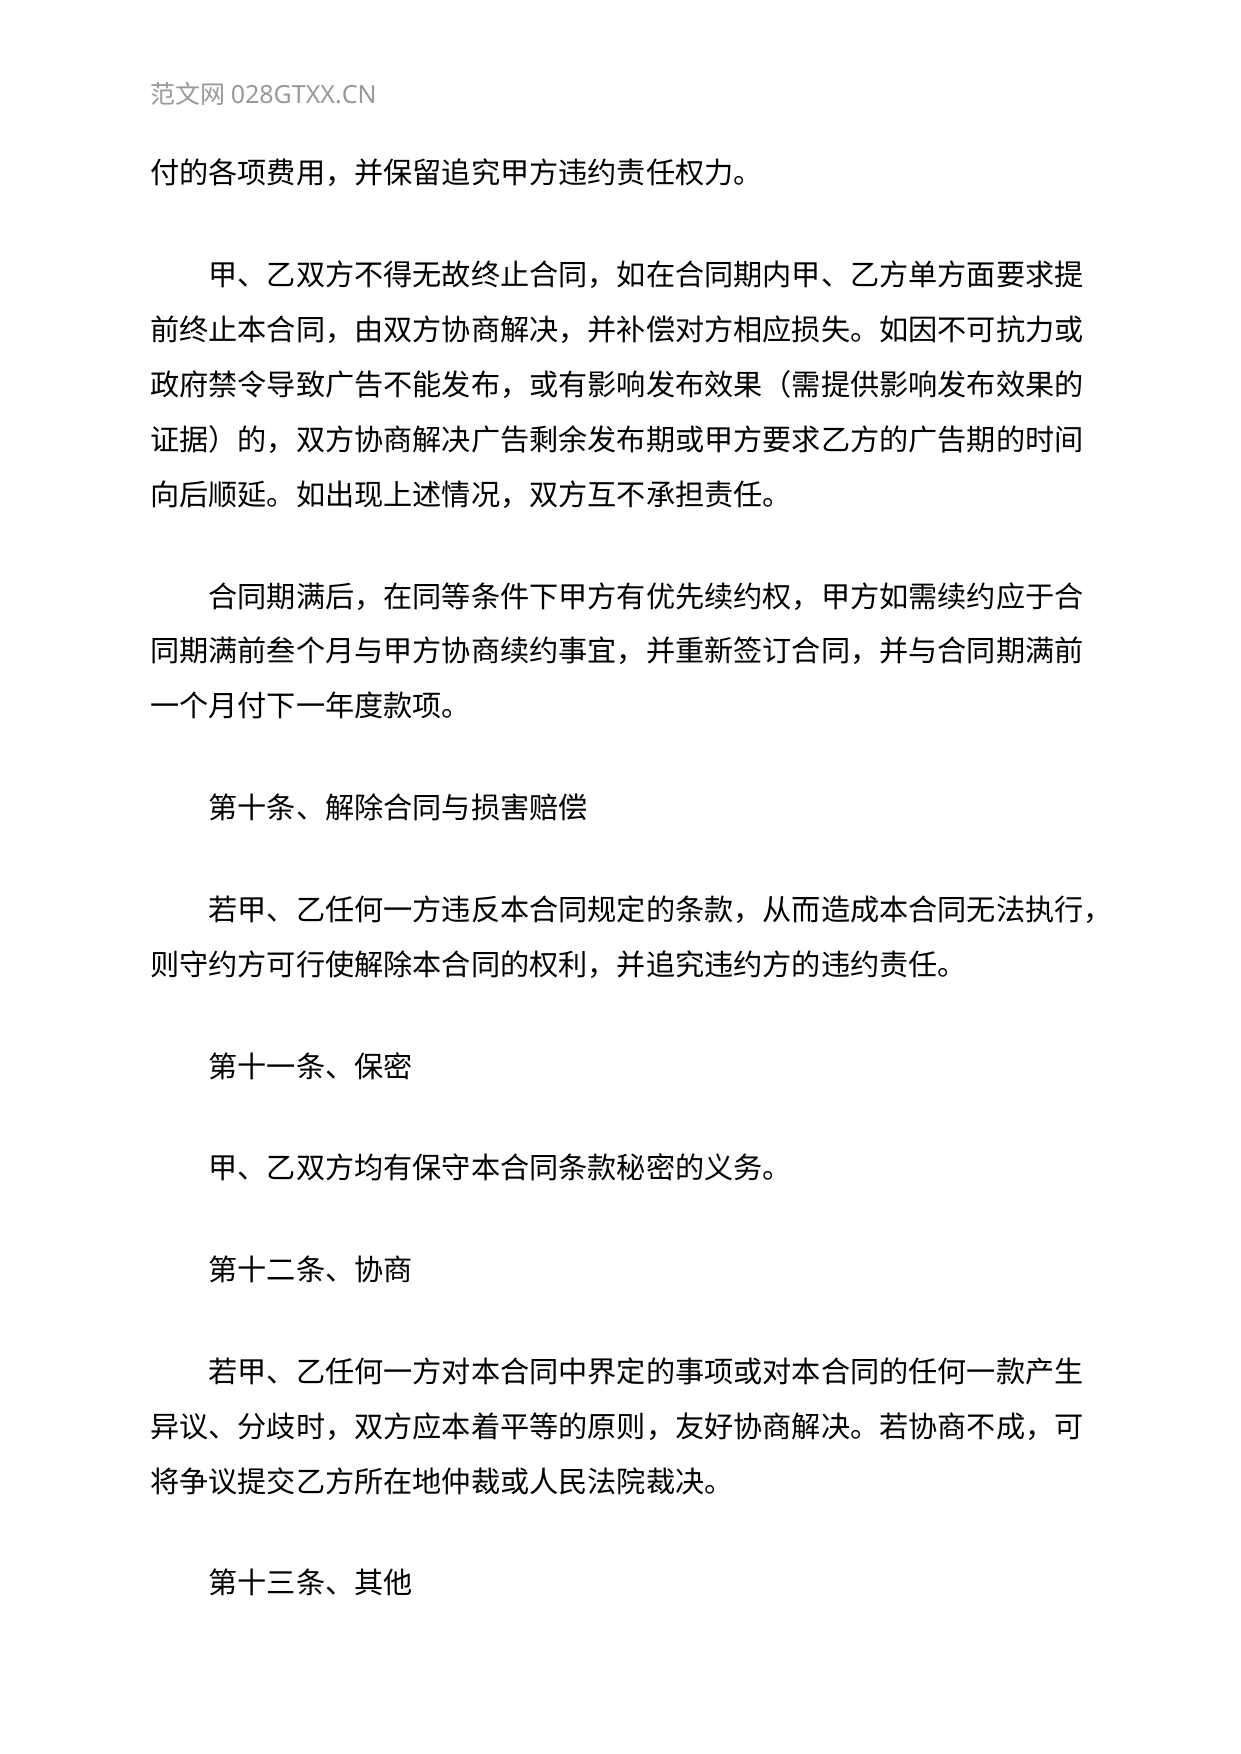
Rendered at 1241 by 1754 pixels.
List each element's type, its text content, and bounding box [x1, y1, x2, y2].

text 第十二条、协商 [150, 1247, 1090, 1289]
text 第十条、解除合同与损害赔偿 [150, 785, 1090, 827]
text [150, 150, 1090, 192]
text 第十三条、其他 [150, 1560, 1090, 1602]
text 若甲、乙任何一方违反本合同规定的条款，从而造成本合同无法执行，则守约方可行使解除本合同的权利，并追究违约方的违约责任。 [150, 886, 1090, 984]
text 若甲、乙任何一方对本合同中界定的事项或对本合同的任何一款产生异议、分歧时，双方应本着平等的原则，友好协商解决。若协商不成，可将争议提交乙方所在地仲裁或人民法院裁决。 [150, 1348, 1090, 1501]
text 甲、乙双方均有保守本合同条款秘密的义务。 [150, 1145, 1090, 1187]
text 合同期满后，在同等条件下甲方有优先续约权，甲方如需续约应于合同期满前叁个月与甲方协商续约事宜，并重新签订合同，并与合同期满前一个月付下一年度款项。 [150, 573, 1090, 725]
text 第十一条、保密 [150, 1043, 1090, 1085]
text 甲、乙双方不得无故终止合同，如在合同期内甲、乙方单方面要求提前终止本合同，由双方协商解决，并补偿对方相应损失。如因不可抗力或政府禁令导致广告不能发布，或有影响发布效果（需提供影响发布效果的证据）的，双方协商解决广告剩余发布期或甲方要求乙方的广告期的时间向后顺延。如出现上述情况，双方互不承担责任。 [150, 252, 1090, 514]
